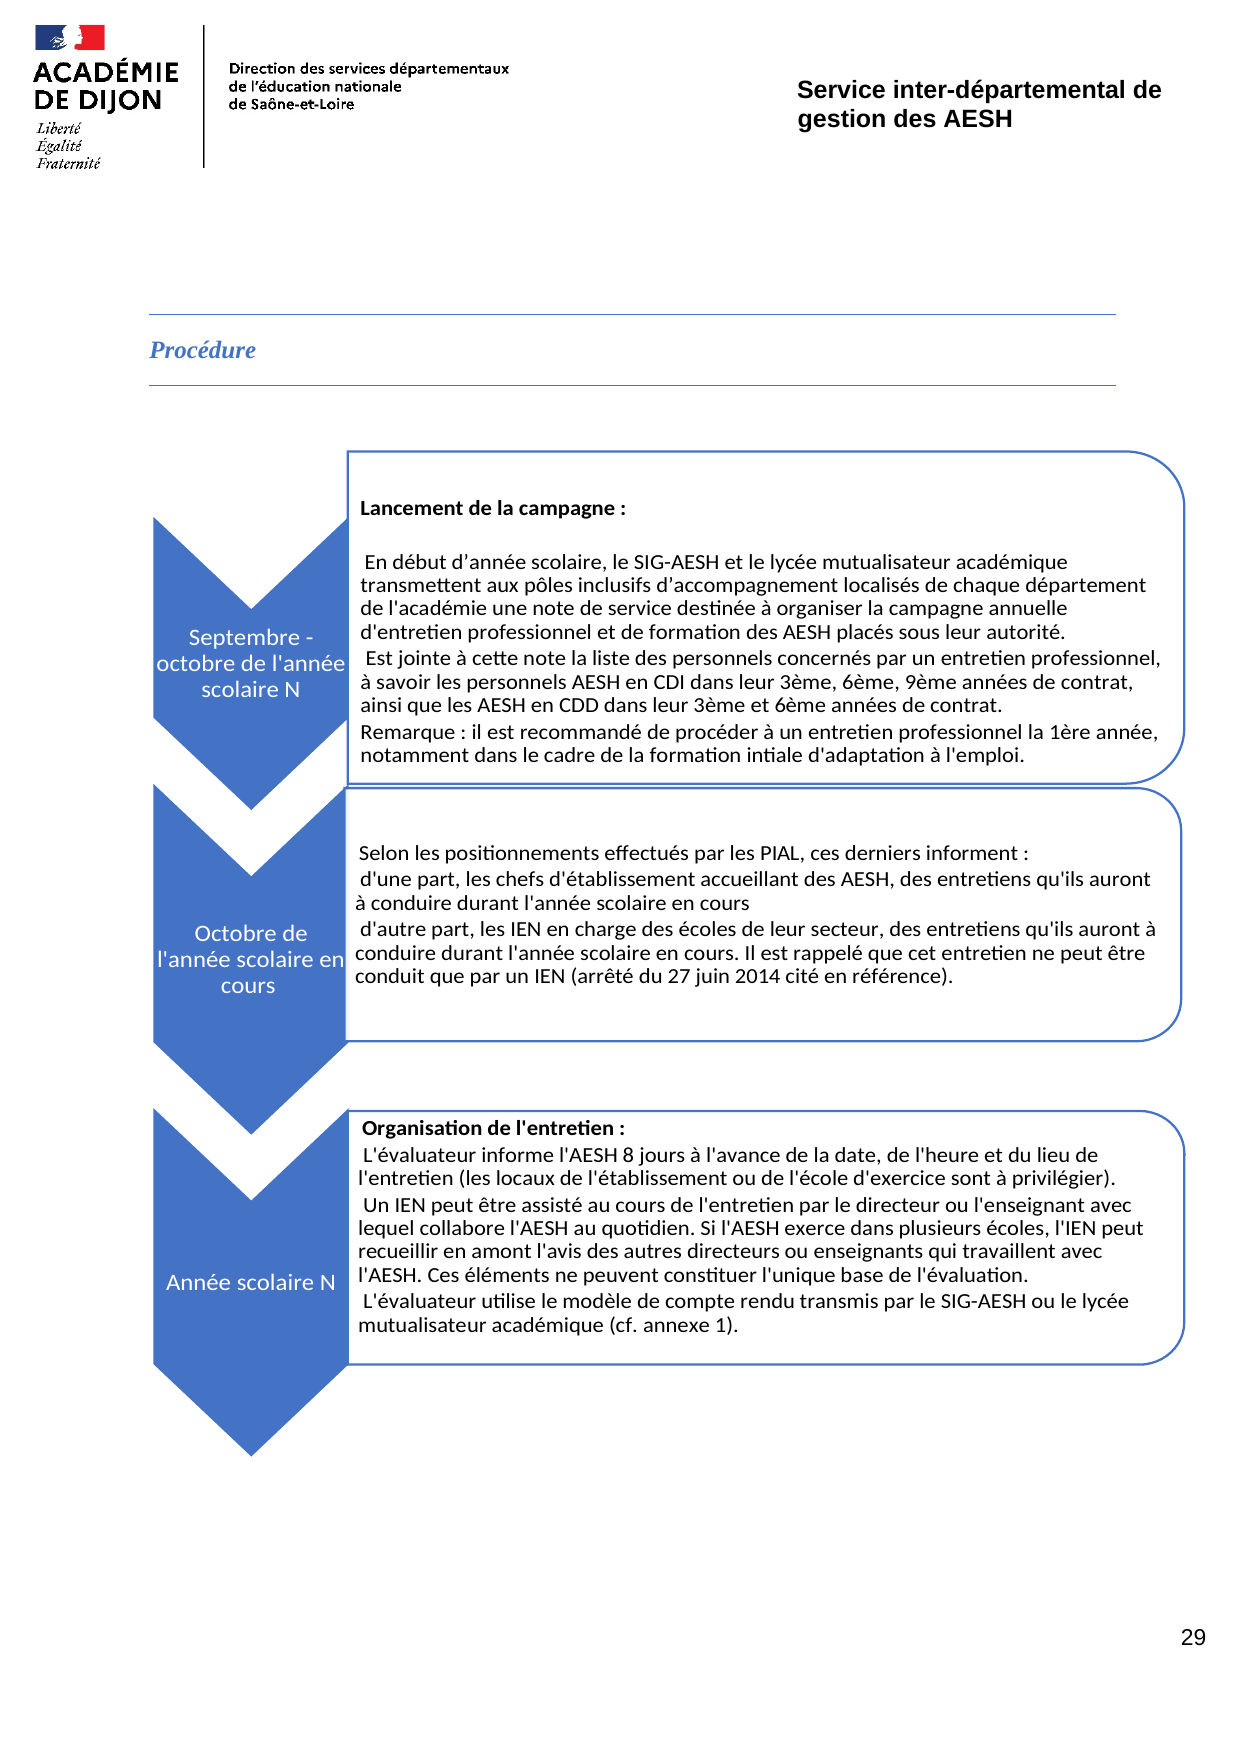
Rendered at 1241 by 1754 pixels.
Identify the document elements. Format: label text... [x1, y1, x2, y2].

picture [10, 0, 534, 194]
text Procédure [149, 315, 1116, 385]
